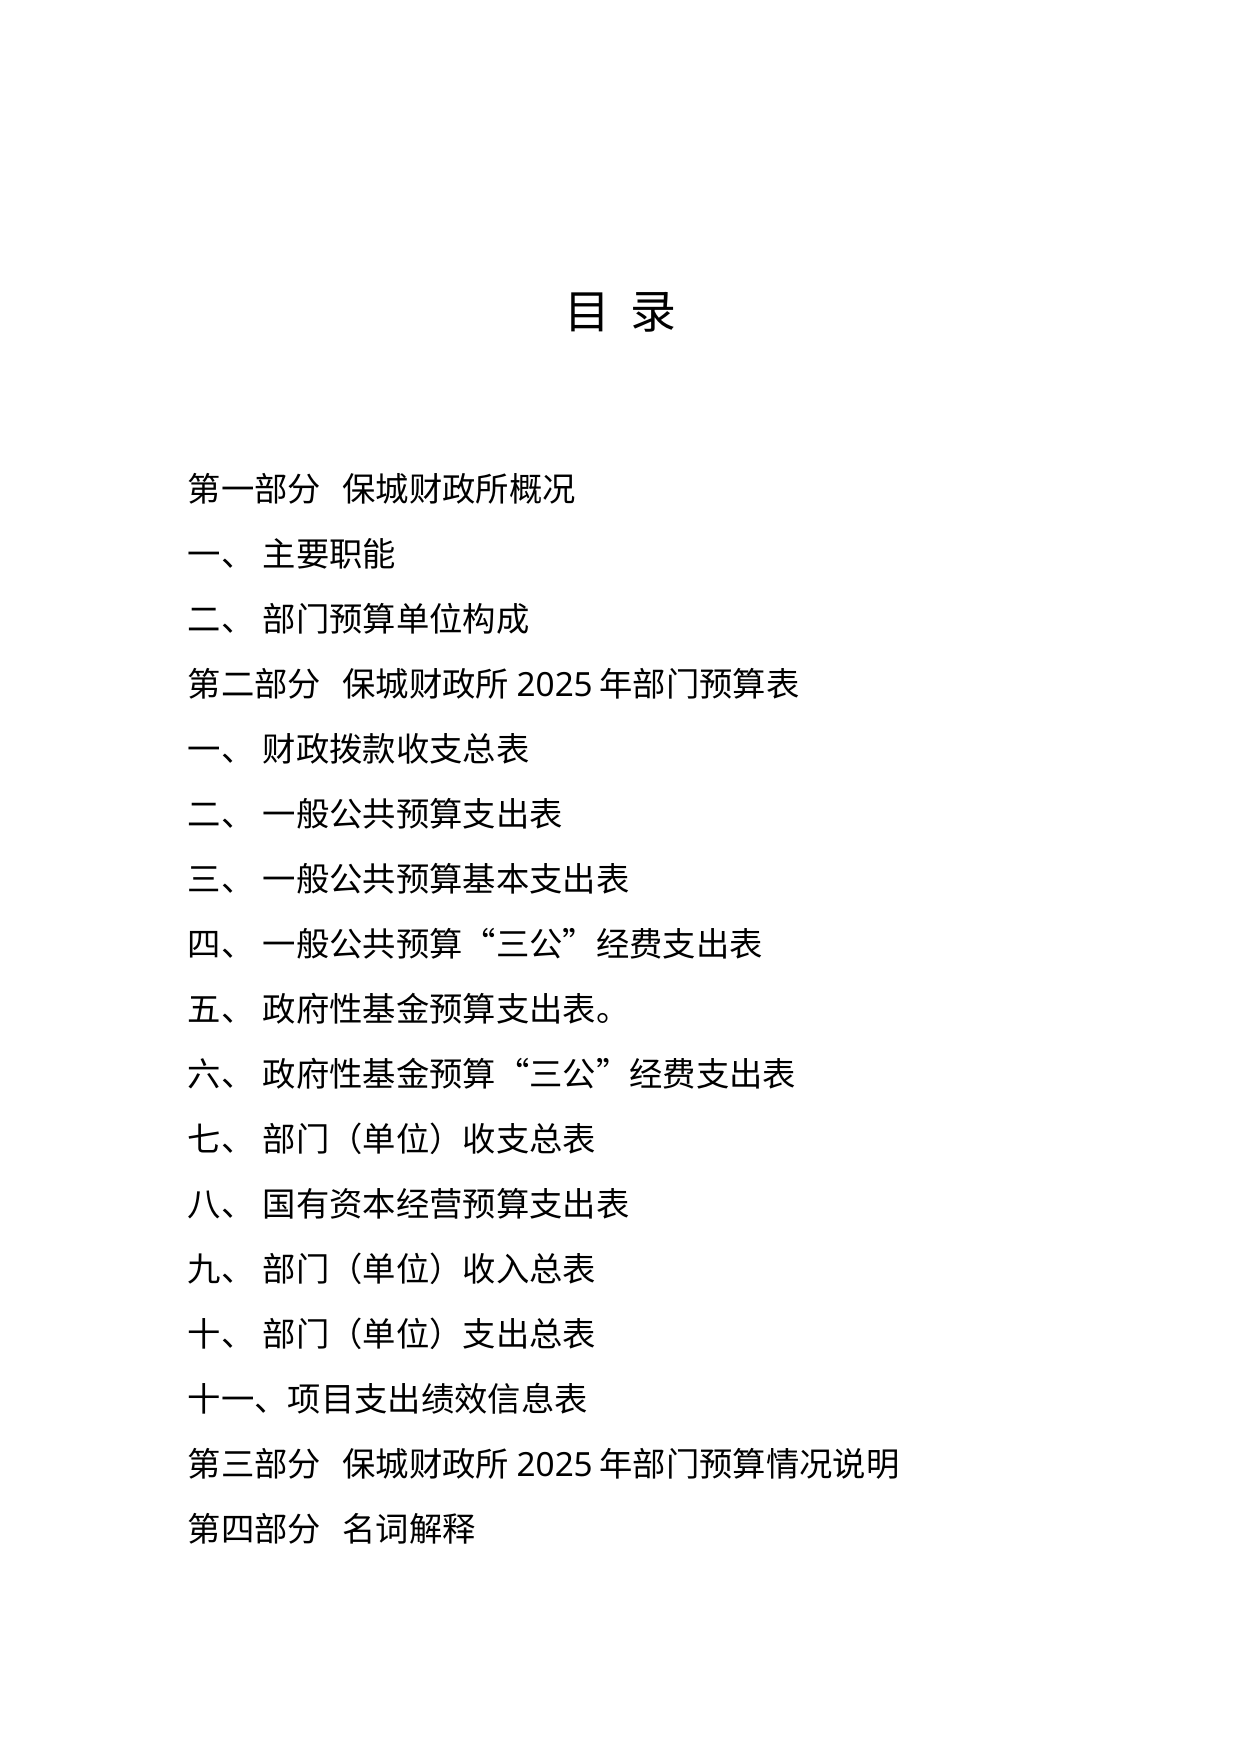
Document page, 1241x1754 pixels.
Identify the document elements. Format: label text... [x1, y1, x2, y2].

list 部门（单位）收支总表 [187, 1104, 1053, 1169]
list 财政拨款收支总表 [187, 714, 1053, 779]
list 政府性基金预算“三公”经费支出表 [187, 1039, 1053, 1104]
text 目 录 [187, 259, 1053, 357]
list 保城财政所概况 [187, 454, 1053, 519]
list 一般公共预算支出表 [187, 779, 1053, 844]
list 主要职能 [187, 519, 1053, 584]
list 部门（单位）支出总表 [187, 1299, 1053, 1364]
list 部门预算单位构成 [187, 584, 1053, 649]
list 国有资本经营预算支出表 [187, 1169, 1053, 1234]
list 部门（单位）收入总表 [187, 1234, 1053, 1299]
list 保城财政所 2025年部门预算表 [187, 649, 1053, 714]
list 保城财政所 2025年部门预算情况说明 [187, 1429, 1053, 1494]
list 政府性基金预算支出表。 [187, 974, 1053, 1039]
list 名词解释 [187, 1494, 1053, 1559]
list 一般公共预算“三公”经费支出表 [187, 909, 1053, 974]
list 一般公共预算基本支出表 [187, 844, 1053, 909]
text 十一、项目支出绩效信息表 [187, 1364, 1053, 1429]
